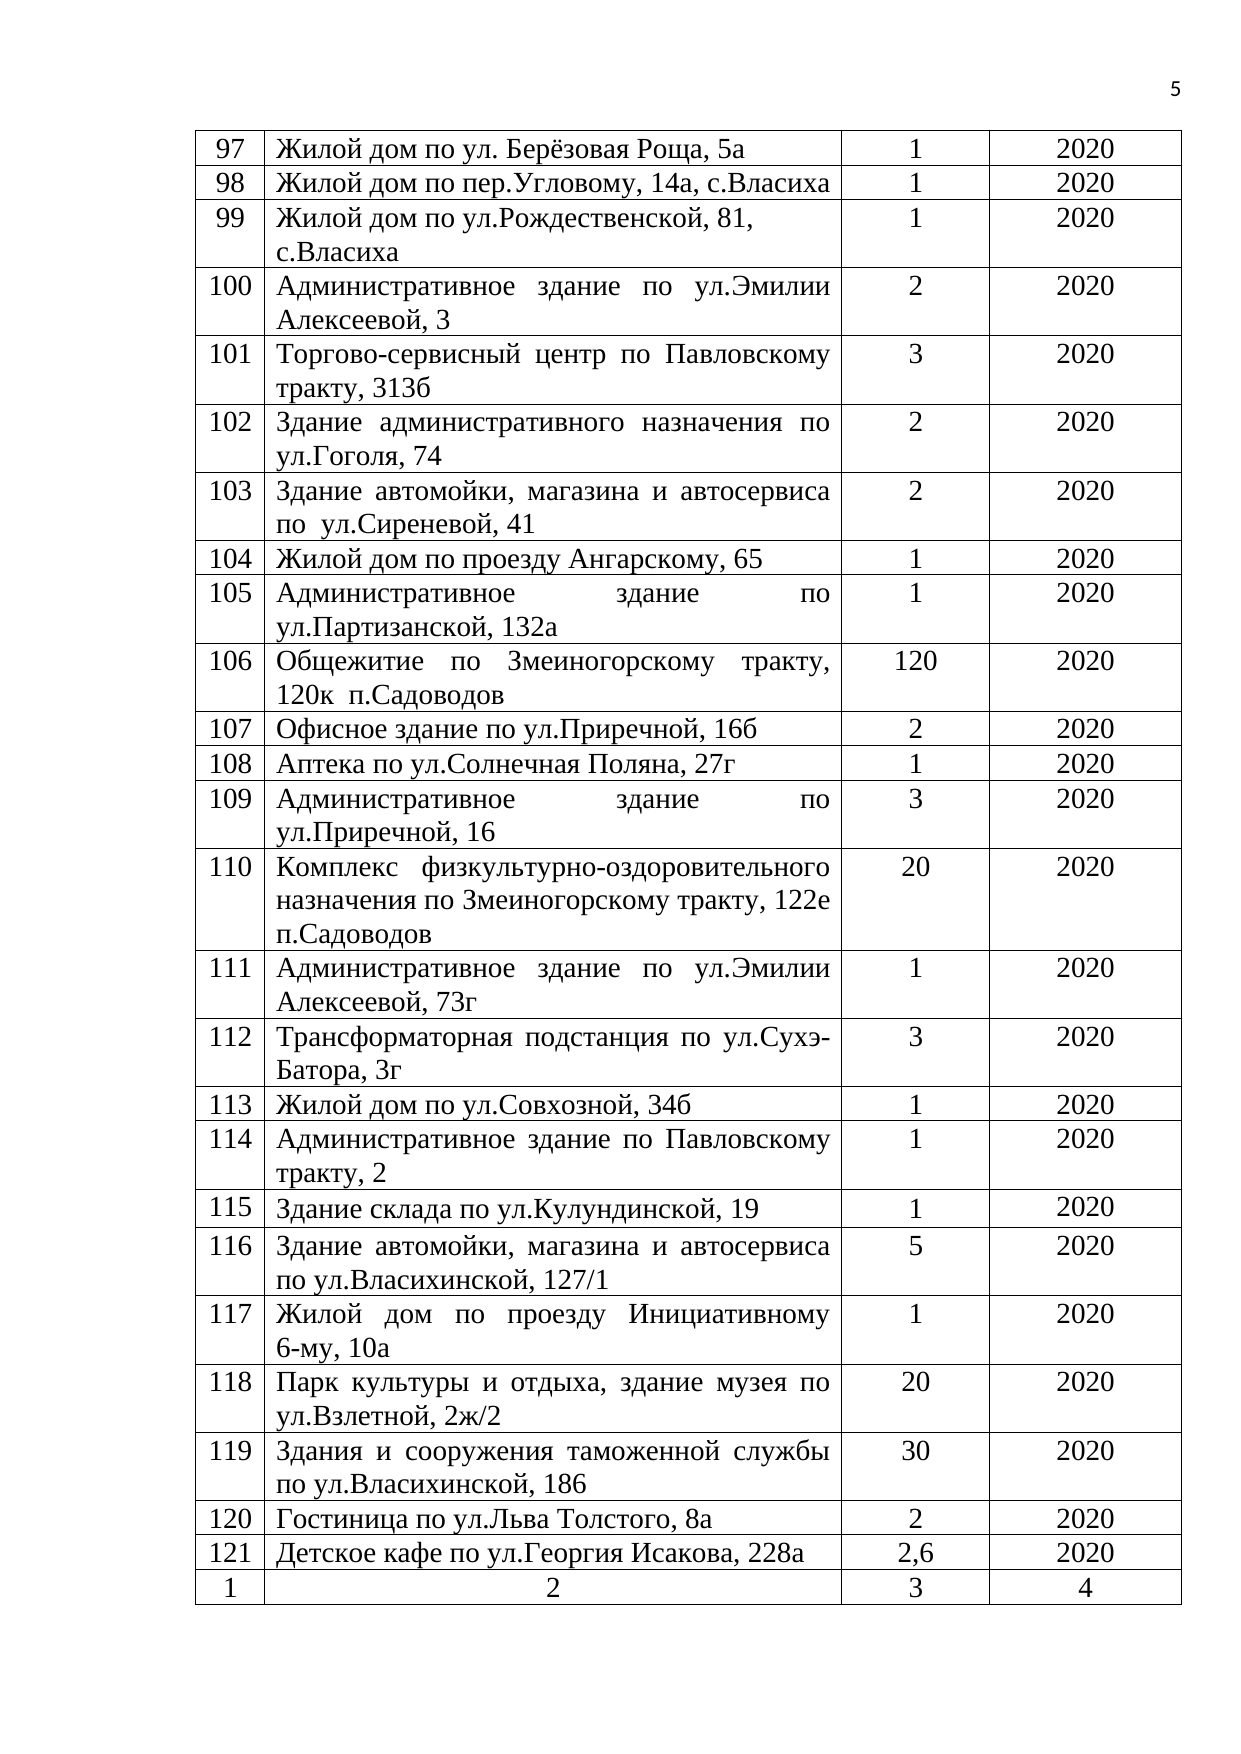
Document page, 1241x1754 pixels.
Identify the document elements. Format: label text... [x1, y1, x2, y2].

table_cell 99 [196, 200, 264, 267]
table_cell Здание административного назначения по ул.Гоголя, 74 [265, 405, 841, 472]
table_cell 5 [842, 1228, 989, 1295]
table_cell 2 [842, 268, 989, 335]
table_cell 2020 [990, 1087, 1181, 1120]
table_cell 2020 [990, 405, 1181, 472]
table_cell 1 [842, 1296, 989, 1363]
table_cell Жилой дом по пер.Угловому, 14а, с.Власиха [265, 166, 841, 199]
table_cell Жилой дом по проезду Ангарскому, 65 [265, 541, 841, 574]
table_cell Офисное здание по ул.Приречной, 16б [265, 712, 841, 745]
table_cell 2020 [990, 849, 1181, 949]
table_cell Трансформаторная подстанция по ул.Сухэ-Батора, 3г [265, 1019, 841, 1086]
table_cell 2 [842, 712, 989, 745]
table_cell Административное здание по ул.Партизанской, 132а [265, 575, 841, 642]
table_cell 2020 [990, 951, 1181, 1018]
table_cell 110 [196, 849, 264, 949]
table_cell Административное здание по ул.Эмилии Алексеевой, 3 [265, 268, 841, 335]
table_cell 2020 [990, 1365, 1181, 1432]
table_cell 20 [842, 849, 989, 949]
table_cell 2020 [990, 336, 1181, 403]
table_cell 20 [842, 1365, 989, 1432]
table_cell 100 [196, 268, 264, 335]
table_cell 116 [196, 1228, 264, 1295]
table_cell Детское кафе по ул.Георгия Исакова, 228а [265, 1535, 841, 1569]
table_cell Административное здание по Павловскому тракту, 2 [265, 1121, 841, 1188]
table_cell 2 [842, 1501, 989, 1534]
table_cell Здания и сооружения таможенной службы по ул.Власихинской, 186 [265, 1433, 841, 1500]
table_cell Жилой дом по ул. Берёзовая Роща, 5а [265, 131, 841, 164]
table_cell 2020 [990, 746, 1181, 780]
table_cell 2020 [990, 644, 1181, 711]
table_cell 1 [842, 951, 989, 1018]
table_cell Комплекс физкультурно-оздоровительного назначения по Змеиногорскому тракту, 122е п.Садоводов [265, 849, 841, 949]
table_cell 1 [842, 541, 989, 574]
table_cell 1 [196, 1570, 264, 1603]
table_cell 105 [196, 575, 264, 642]
table_cell 104 [196, 541, 264, 574]
table_cell 1 [842, 1121, 989, 1188]
table_cell 2,6 [842, 1535, 989, 1569]
table_cell Жилой дом по ул.Рождественской, 81, с.Власиха [265, 200, 841, 267]
table_cell 1 [842, 131, 989, 164]
table_cell 2020 [990, 781, 1181, 848]
table_cell 3 [842, 336, 989, 403]
table_cell 2020 [990, 575, 1181, 642]
table_cell Здание склада по ул.Кулундинской, 19 [265, 1190, 841, 1227]
table_cell 4 [990, 1570, 1181, 1603]
table_cell 1 [842, 200, 989, 267]
table_cell 114 [196, 1121, 264, 1188]
table_cell 1 [842, 746, 989, 780]
table_cell Здание автомойки, магазина и автосервиса по ул.Власихинской, 127/1 [265, 1228, 841, 1295]
table_cell 2020 [990, 1121, 1181, 1188]
table_cell 2020 [990, 1296, 1181, 1363]
table_cell 106 [196, 644, 264, 711]
table_cell 115 [196, 1190, 264, 1227]
table_cell 108 [196, 746, 264, 780]
table_cell 1 [842, 1087, 989, 1120]
table_cell 120 [196, 1501, 264, 1534]
table_cell 2 [842, 405, 989, 472]
table_cell 3 [842, 1570, 989, 1603]
table_cell Жилой дом по проезду Инициативному 6-му, 10а [265, 1296, 841, 1363]
table_cell Гостиница по ул.Льва Толстого, 8а [265, 1501, 841, 1534]
table_cell 112 [196, 1019, 264, 1086]
table_cell 1 [842, 166, 989, 199]
table_cell 2020 [990, 1433, 1181, 1500]
table_cell 1 [842, 575, 989, 642]
table_cell Торгово-сервисный центр по Павловскому тракту, 313б [265, 336, 841, 403]
table_cell 120 [842, 644, 989, 711]
table_cell 30 [842, 1433, 989, 1500]
table_cell 2 [265, 1570, 841, 1603]
table_cell 2020 [990, 1019, 1181, 1086]
table_cell 2020 [990, 1228, 1181, 1295]
table_cell 2020 [990, 166, 1181, 199]
table_cell Парк культуры и отдыха, здание музея по ул.Взлетной, 2ж/2 [265, 1365, 841, 1432]
table_cell 111 [196, 951, 264, 1018]
table_cell 97 [196, 131, 264, 164]
table_cell 102 [196, 405, 264, 472]
table_cell 119 [196, 1433, 264, 1500]
table_cell Жилой дом по ул.Совхозной, 34б [265, 1087, 841, 1120]
table_cell 2020 [990, 131, 1181, 164]
table_cell 2020 [990, 200, 1181, 267]
table_cell 2020 [990, 1535, 1181, 1569]
table_cell 2020 [990, 473, 1181, 540]
table_cell Общежитие по Змеиногорскому тракту, 120к п.Садоводов [265, 644, 841, 711]
table_cell Здание автомойки, магазина и автосервиса по ул.Сиреневой, 41 [265, 473, 841, 540]
table_cell 121 [196, 1535, 264, 1569]
table_cell 98 [196, 166, 264, 199]
table_cell 2020 [990, 712, 1181, 745]
table_cell 2020 [990, 541, 1181, 574]
table_cell 1 [842, 1190, 989, 1227]
table_cell 101 [196, 336, 264, 403]
table_cell 117 [196, 1296, 264, 1363]
table_cell 2020 [990, 1501, 1181, 1534]
table_cell Административное здание по ул.Эмилии Алексеевой, 73г [265, 951, 841, 1018]
table_cell 3 [842, 1019, 989, 1086]
table_cell Аптека по ул.Солнечная Поляна, 27г [265, 746, 841, 780]
table_cell Административное здание по ул.Приречной, 16 [265, 781, 841, 848]
table_cell 3 [842, 781, 989, 848]
table_cell 2020 [990, 1190, 1181, 1227]
table_cell 2020 [990, 268, 1181, 335]
table_cell 103 [196, 473, 264, 540]
table_cell 2 [842, 473, 989, 540]
table_cell 109 [196, 781, 264, 848]
table_cell 118 [196, 1365, 264, 1432]
table_cell 107 [196, 712, 264, 745]
table_cell 113 [196, 1087, 264, 1120]
